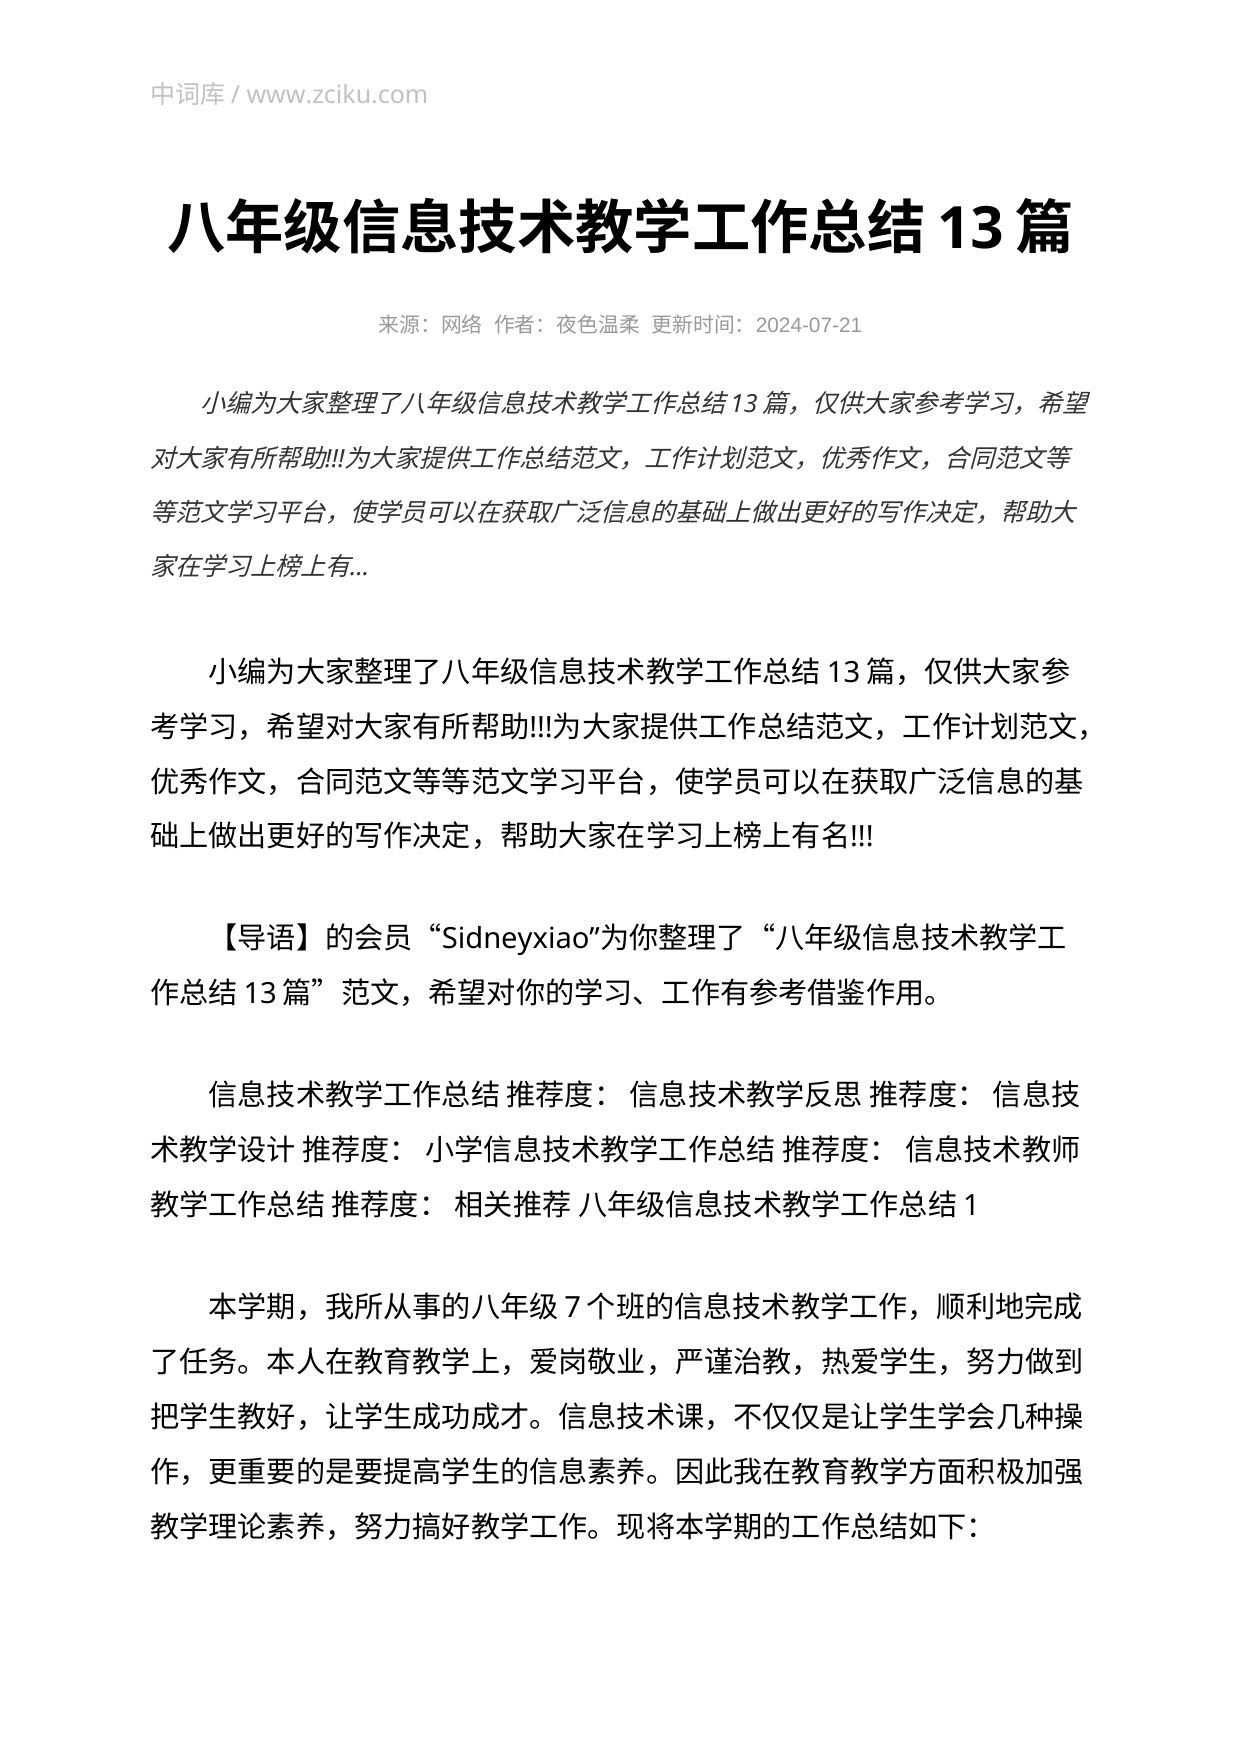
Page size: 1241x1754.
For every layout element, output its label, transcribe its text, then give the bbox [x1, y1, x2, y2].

text 小编为大家整理了八年级信息技术教学工作总结13篇，仅供大家参考学习，希望对大家有所帮助!!!为大家提供工作总结范文，工作计划范文，优秀作文，合同范文等等范文学习平台，使学员可以在获取广泛信息的基础上做出更好的写作决定，帮助大家在学习上榜上有... [150, 384, 1090, 583]
text 小编为大家整理了八年级信息技术教学工作总结13篇，仅供大家参考学习，希望对大家有所帮助!!!为大家提供工作总结范文，工作计划范文，优秀作文，合同范文等等范文学习平台，使学员可以在获取广泛信息的基础上做出更好的写作决定，帮助大家在学习上榜上有名!!! [150, 648, 1090, 855]
text 本学期，我所从事的八年级7个班的信息技术教学工作，顺利地完成了任务。本人在教育教学上，爱岗敬业，严谨治教，热爱学生，努力做到把学生教好，让学生成功成才。信息技术课，不仅仅是让学生学会几种操作，更重要的是要提高学生的信息素养。因此我在教育教学方面积极加强教学理论素养，努力搞好教学工作。现将本学期的工作总结如下： [150, 1284, 1090, 1546]
subtitle 八年级信息技术教学工作总结13篇 [150, 181, 1090, 266]
text 来源：网络 作者：夜色温柔 更新时间：2024-07-21 [150, 313, 1090, 337]
text 【导语】的会员“Sidneyxiao”为你整理了“八年级信息技术教学工作总结13篇”范文，希望对你的学习、工作有参考借鉴作用。 [150, 915, 1090, 1012]
text 信息技术教学工作总结 推荐度： 信息技术教学反思 推荐度： 信息技术教学设计 推荐度： 小学信息技术教学工作总结 推荐度： 信息技术教师教学工作总结 推荐度： 相关推荐 八年级信息技术教学工作总结1 [150, 1072, 1090, 1224]
